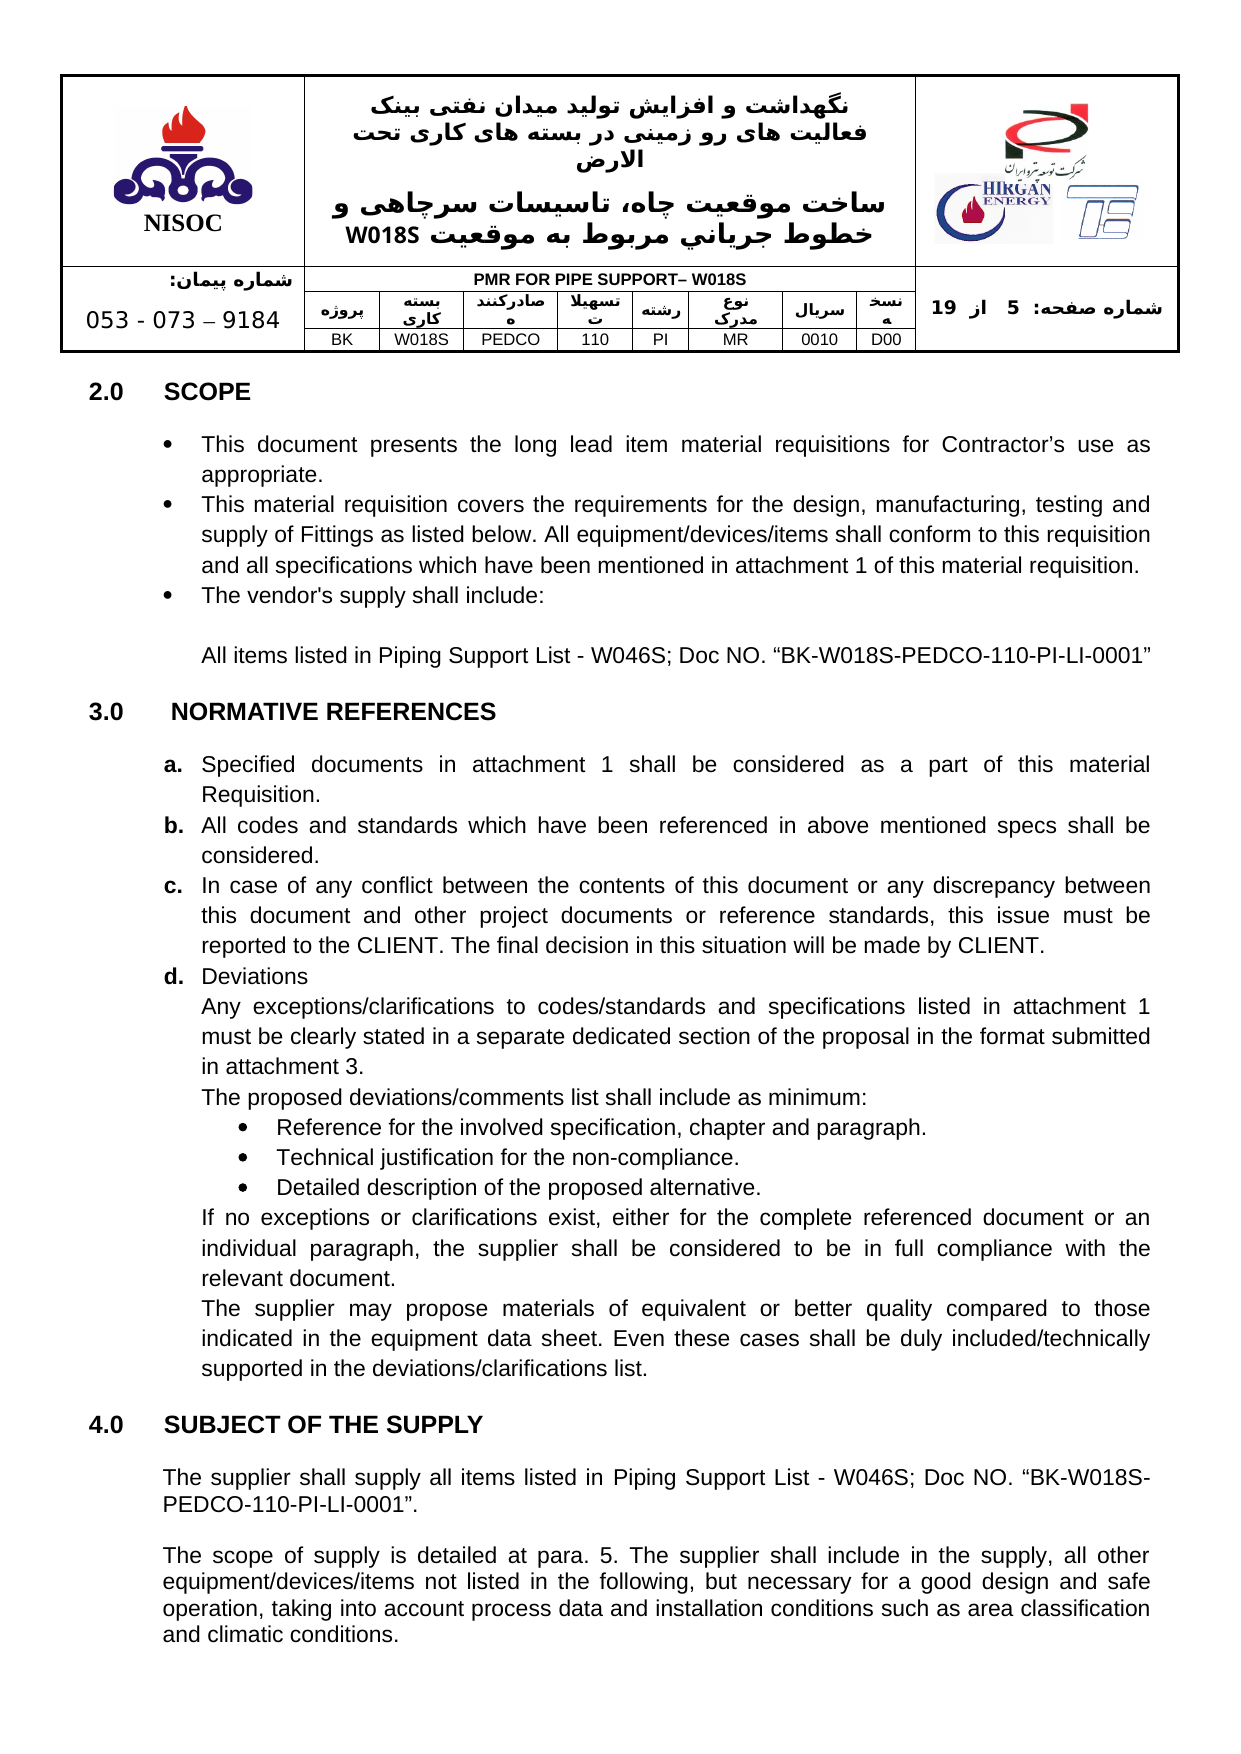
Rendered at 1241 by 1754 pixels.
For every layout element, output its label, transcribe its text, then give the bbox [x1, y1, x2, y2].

list The vendor's supply shall include: [164, 582, 1152, 608]
text Any exceptions/clarifications to codes/standards and specifications listed in attachment 1 must be clearly stated in a separate dedicated section of the proposal in the format submitted in attachment 3. [201, 993, 1152, 1079]
list All codes and standards which have been referenced in above mentioned specs shall be considered. [164, 812, 1152, 868]
text The proposed deviations/comments list shall include as minimum: [201, 1083, 1152, 1110]
picture [934, 103, 1089, 244]
list All items listed in Piping Support List - W046S; Doc NO. “BK-W018S-PEDCO-110-PI-LI-0001” [201, 642, 1152, 668]
list Reference for the involved specification, chapter and paragraph. [239, 1114, 1152, 1140]
list SUBJECT OF THE SUPPLY [89, 1411, 1152, 1439]
list Specified documents in attachment 1 shall be considered as a part of this material Requisition. [164, 751, 1152, 808]
list In case of any conflict between the contents of this document or any discrepancy between this document and other project documents or reference standards, this issue must be reported to the CLIENT. The final decision in this situation will be made by CLIENT. [164, 872, 1152, 959]
list Detailed description of the proposed alternative. [239, 1174, 1152, 1200]
list Technical justification for the non-compliance. [239, 1144, 1152, 1170]
picture [113, 106, 253, 208]
list This material requisition covers the requirements for the design, manufacturing, testing and supply of Fittings as listed below. All equipment/devices/items shall conform to this requisition and all specifications which have been mentioned in attachment 1 of this material requisition. [164, 491, 1152, 578]
list This document presents the long lead item material requisitions for Contractor’s use as appropriate. [164, 431, 1152, 487]
text The scope of supply is detailed at para. 5. The supplier shall include in the supply, all other equipment/devices/items not listed in the following, but necessary for a good design and safe operation, taking into account process data and installation conditions such as area classification and climatic conditions. [162, 1542, 1152, 1647]
text The supplier may propose materials of equivalent or better quality compared to those indicated in the equipment data sheet. Even these cases shall be duly included/technically supported in the deviations/clarifications list. [201, 1295, 1152, 1382]
text If no exceptions or clarifications exist, either for the complete referenced document or an individual paragraph, the supplier shall be considered to be in full compliance with the relevant document. [201, 1204, 1152, 1291]
list Deviations [164, 963, 1152, 989]
text The supplier shall supply all items listed in Piping Support List - W046S; Doc NO. “BK-W018S-PEDCO-110-PI-LI-0001”. [162, 1464, 1152, 1517]
list Scope [89, 377, 1152, 406]
list NORMATIVE REFERENCES [89, 697, 1152, 726]
